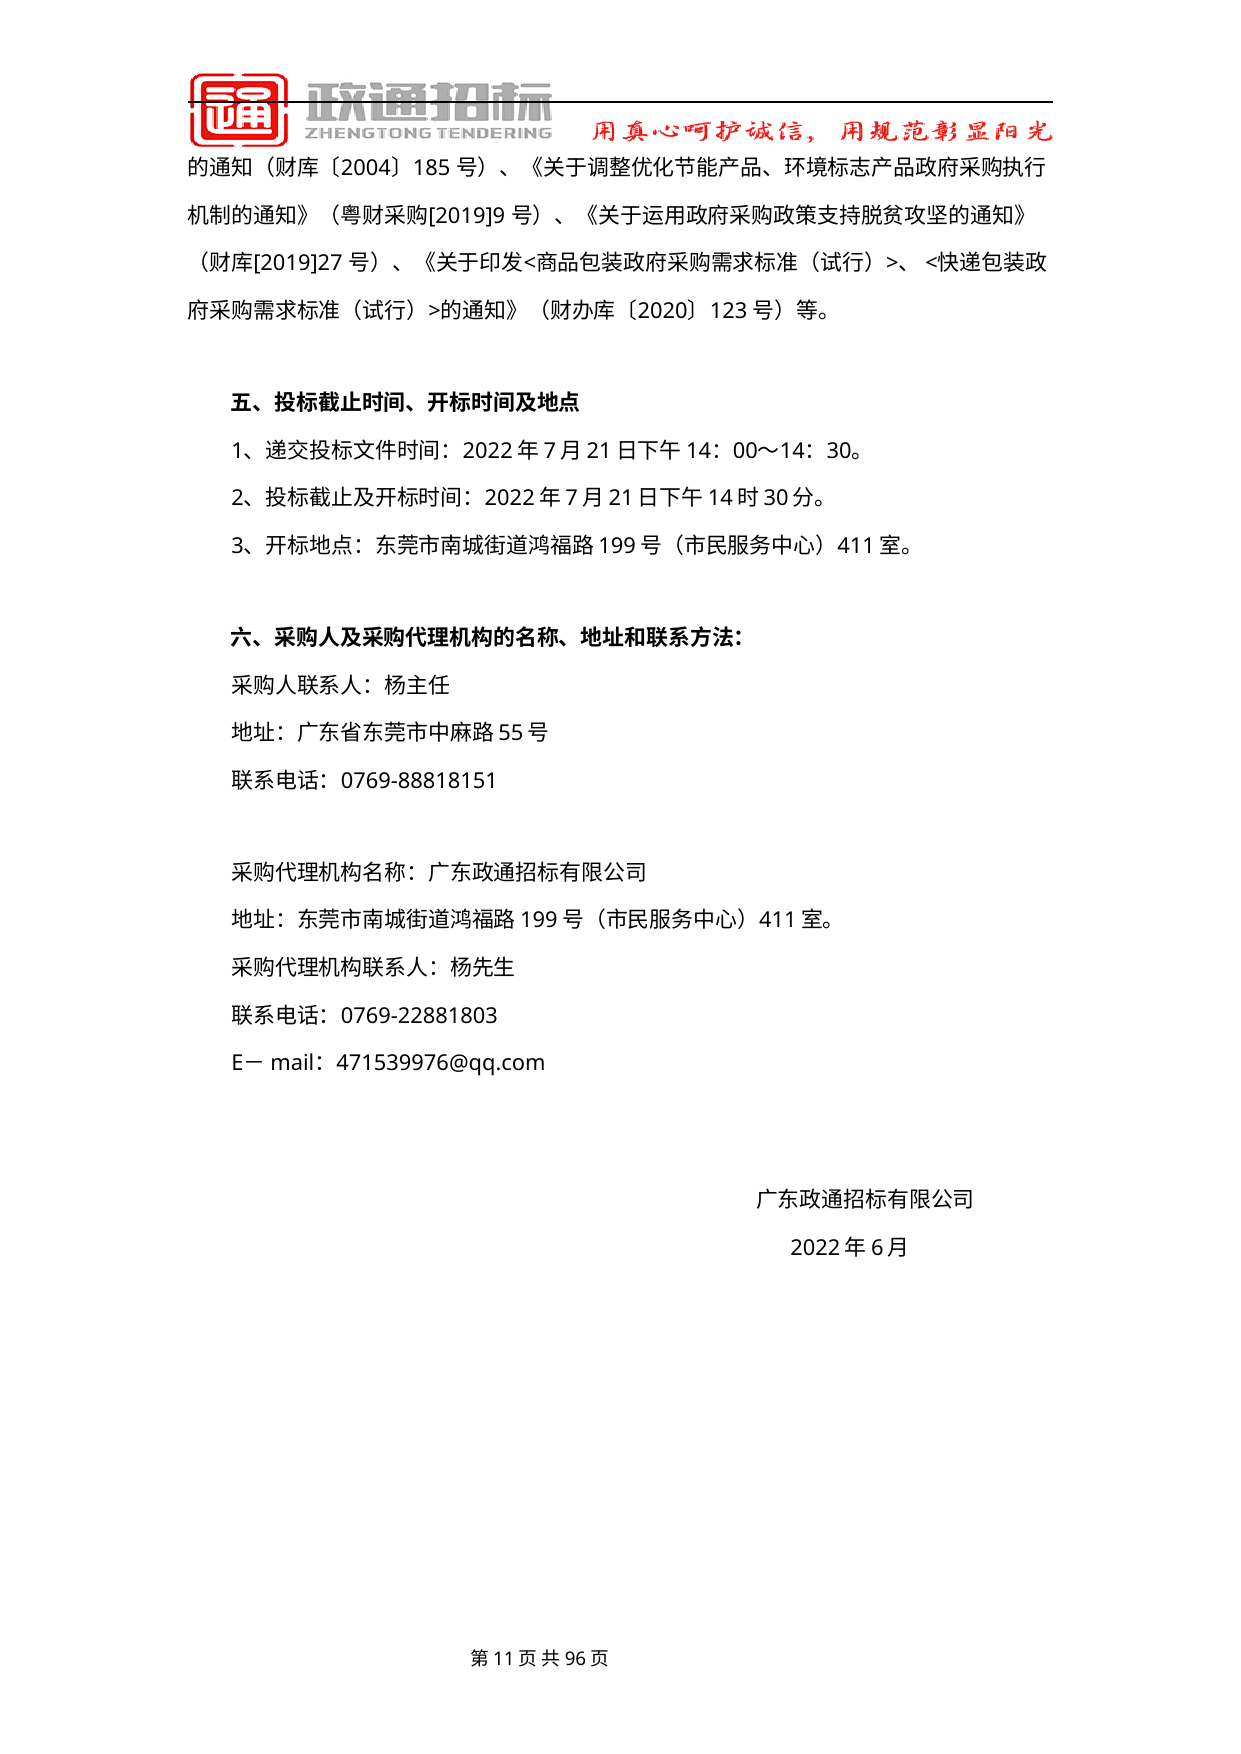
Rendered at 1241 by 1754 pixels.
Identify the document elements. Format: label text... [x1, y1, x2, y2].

text 采购代理机构名称：广东政通招标有限公司 [187, 855, 1053, 887]
text 采购人联系人：杨主任 [187, 668, 1053, 699]
text 联系电话：0769-22881803 [187, 998, 1053, 1029]
picture [188, 73, 1053, 101]
text 2、投标截止及开标时间：2022年7月21日下午14时30分。 [187, 480, 1053, 512]
text 2022年6月 [790, 1230, 1053, 1261]
text 五、投标截止时间、开标时间及地点 [187, 385, 1053, 417]
text 1、递交投标文件时间：2022年7月21日下午14：00～14：30。 [187, 433, 1053, 464]
text 采购代理机构联系人：杨先生 [187, 950, 1053, 982]
text 六、采购人及采购代理机构的名称、地址和联系方法： [187, 620, 1053, 652]
text 地址：广东省东莞市中麻路55号 [187, 715, 1053, 747]
picture [188, 103, 1053, 147]
text 广东政通招标有限公司 [187, 1182, 974, 1214]
text 3、开标地点：东莞市南城街道鸿福路199号（市民服务中心）411室。 [187, 528, 1053, 559]
text 联系电话：0769-88818151 [187, 763, 1053, 794]
text 地址：东莞市南城街道鸿福路199号（市民服务中心）411室。 [187, 902, 1053, 934]
text E－ mail：471539976@qq.com [187, 1045, 1053, 1077]
